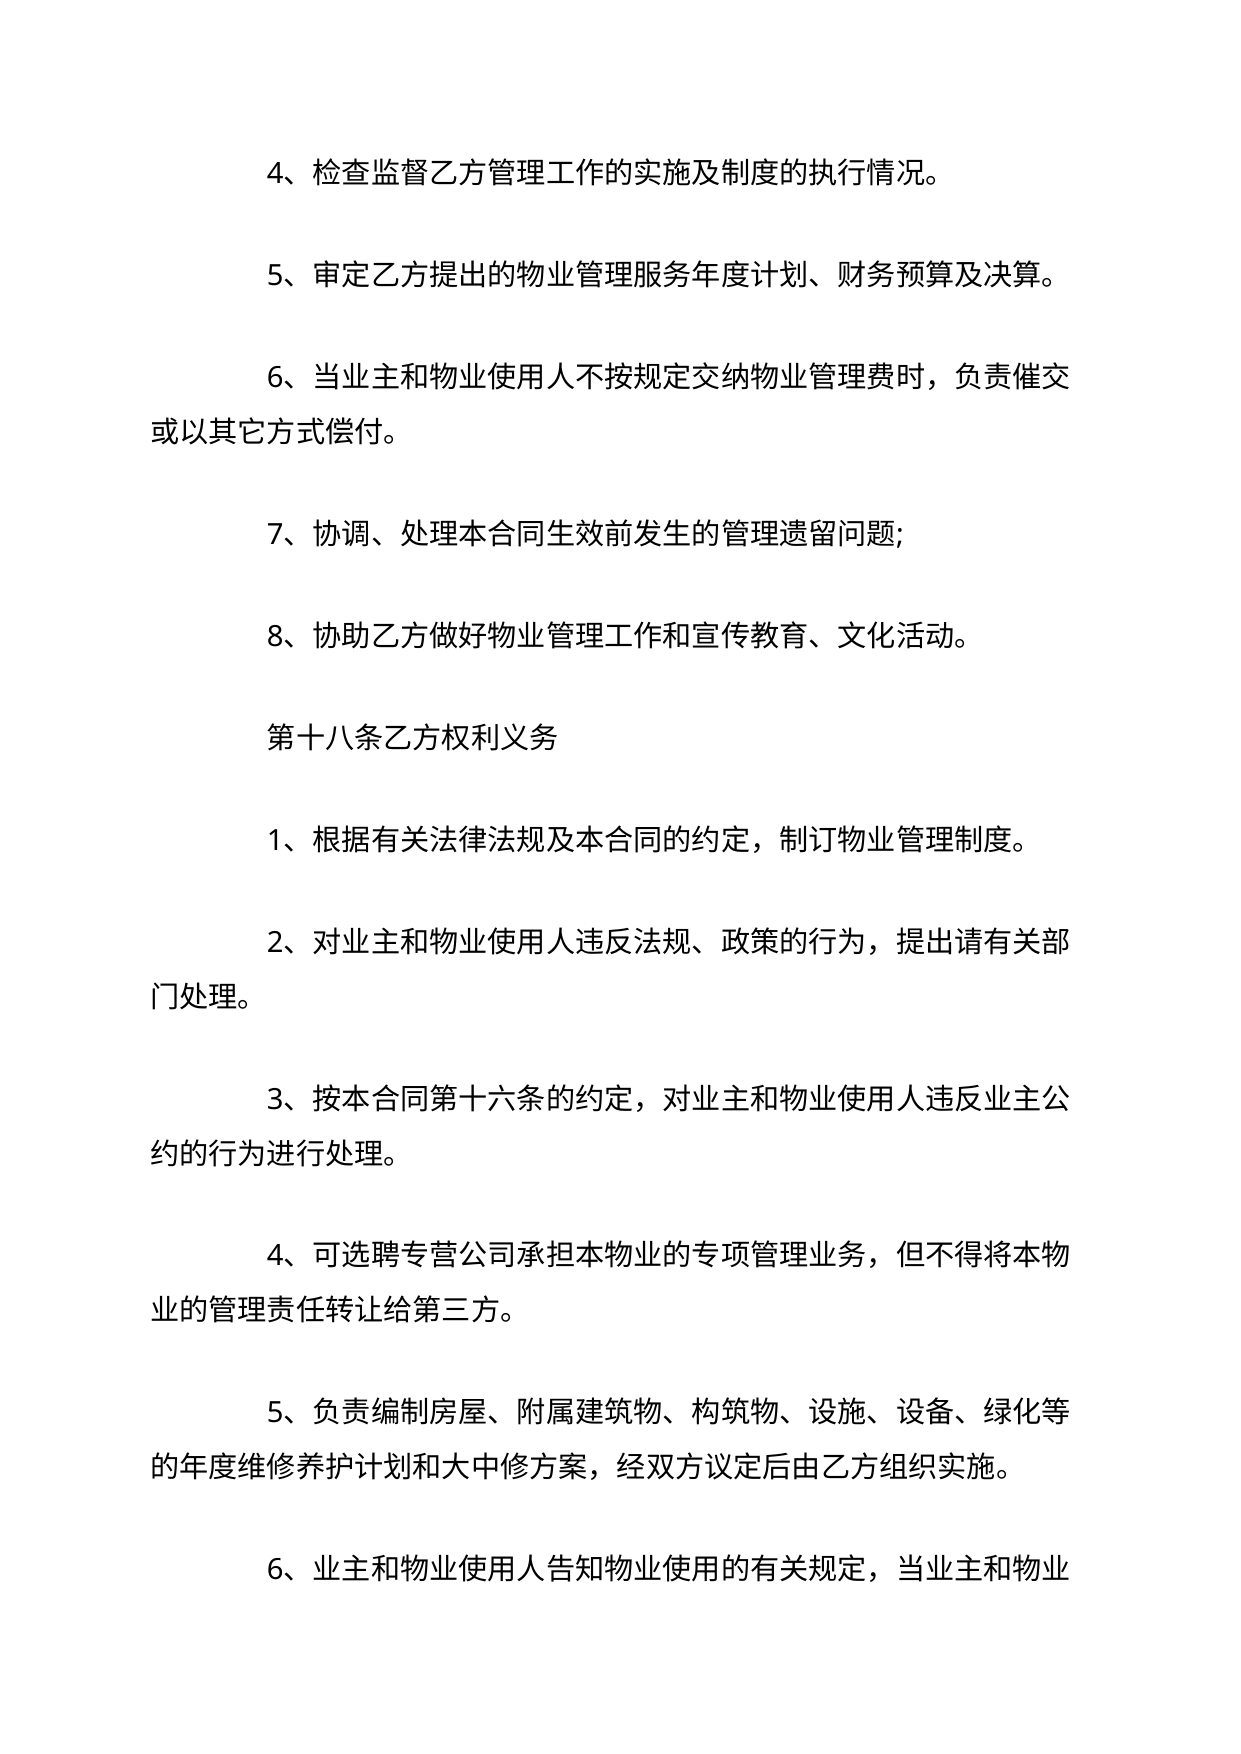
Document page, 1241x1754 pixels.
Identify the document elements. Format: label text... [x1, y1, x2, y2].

text 3、按本合同第十六条的约定，对业主和物业使用人违反业主公约的行为进行处理。 [150, 1075, 1090, 1172]
text 8、协助乙方做好物业管理工作和宣传教育、文化活动。 [150, 613, 1090, 655]
text 2、对业主和物业使用人违反法规、政策的行为，提出请有关部门处理。 [150, 918, 1090, 1016]
text 5、负责编制房屋、附属建筑物、构筑物、设施、设备、绿化等的年度维修养护计划和大中修方案，经双方议定后由乙方组织实施。 [150, 1389, 1090, 1486]
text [150, 1546, 1090, 1588]
text 4、检查监督乙方管理工作的实施及制度的执行情况。 [150, 150, 1090, 192]
text 6、当业主和物业使用人不按规定交纳物业管理费时，负责催交或以其它方式偿付。 [150, 354, 1090, 451]
text 4、可选聘专营公司承担本物业的专项管理业务，但不得将本物业的管理责任转让给第三方。 [150, 1232, 1090, 1329]
text 1、根据有关法律法规及本合同的约定，制订物业管理制度。 [150, 816, 1090, 859]
text 第十八条乙方权利义务 [150, 715, 1090, 757]
text 5、审定乙方提出的物业管理服务年度计划、财务预算及决算。 [150, 252, 1090, 294]
text 7、协调、处理本合同生效前发生的管理遗留问题; [150, 511, 1090, 553]
